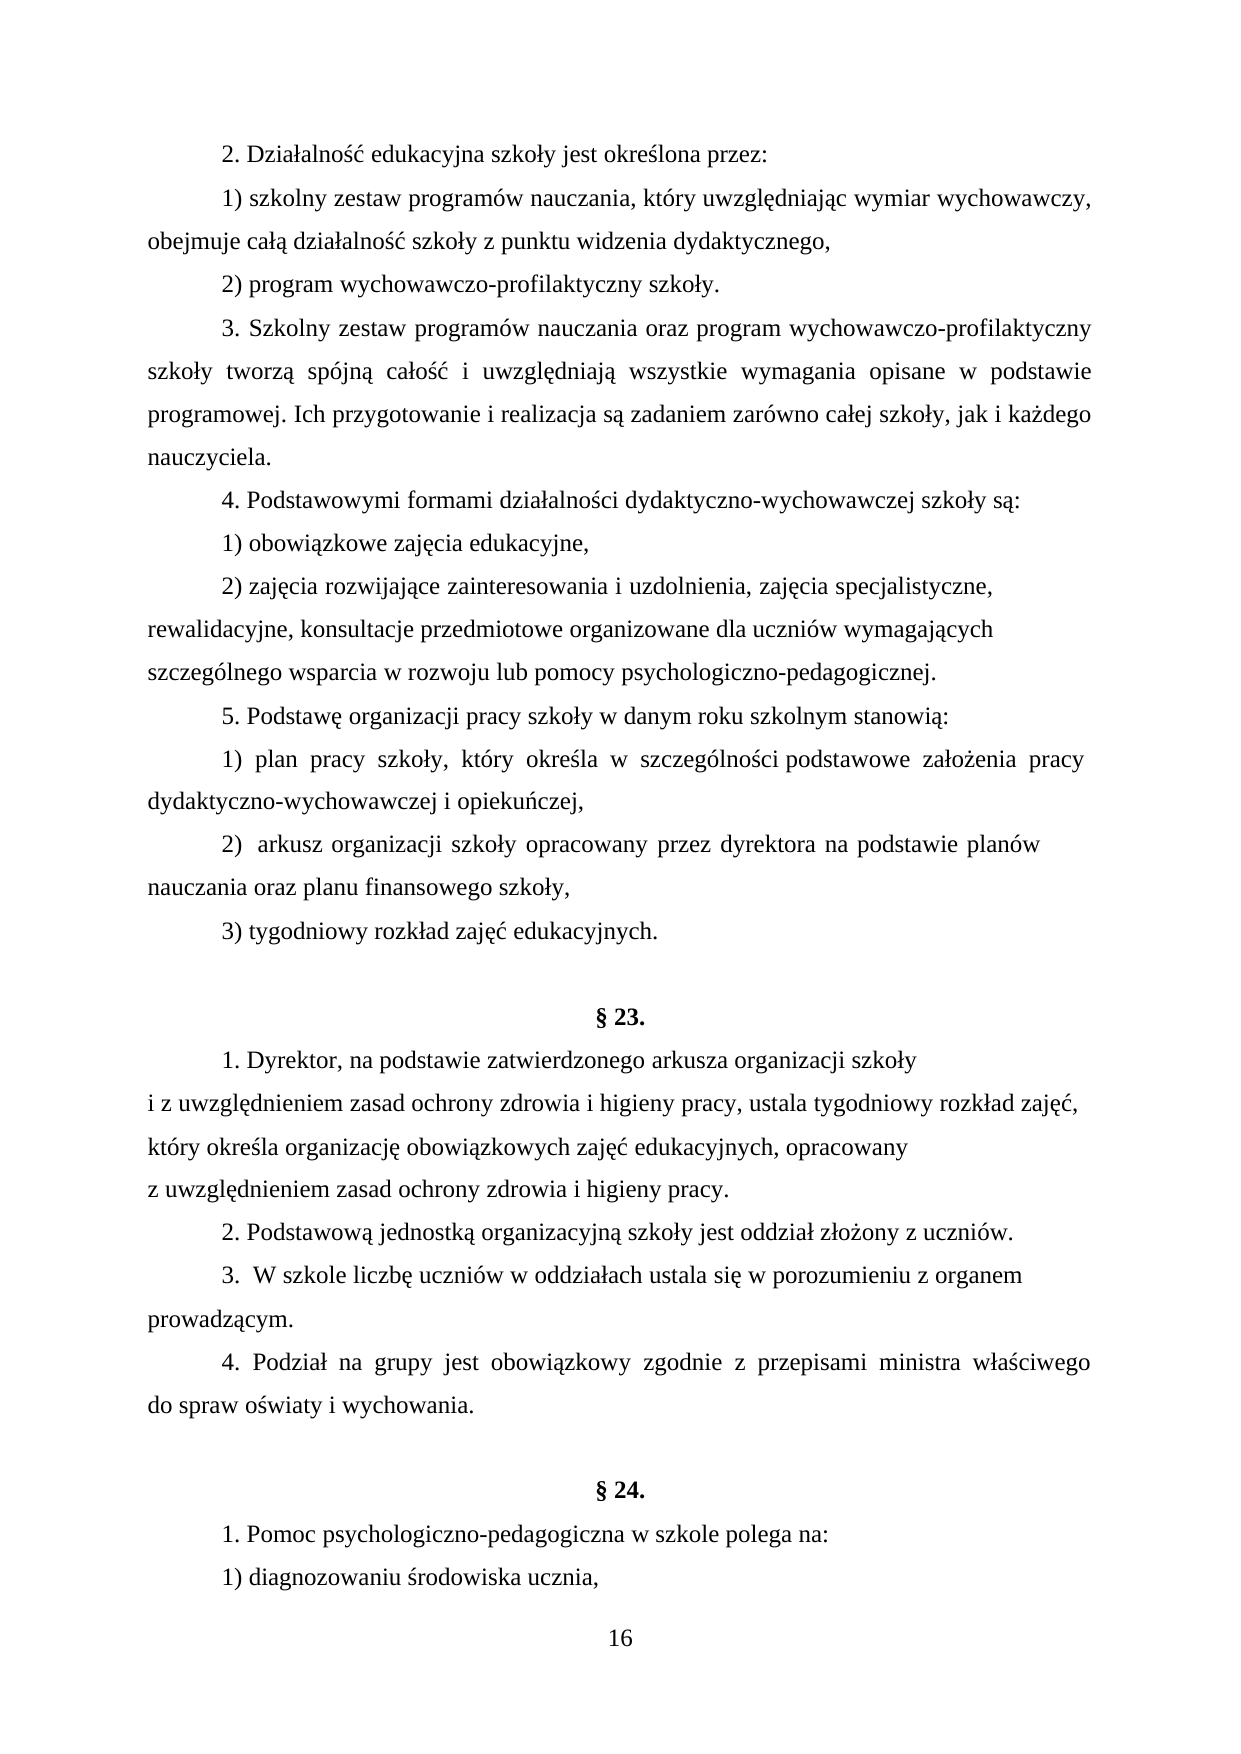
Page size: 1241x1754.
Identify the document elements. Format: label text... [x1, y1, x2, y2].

list Działalność edukacyjna szkoły jest określona przez: [221, 139, 1105, 168]
subtitle § 24. [157, 1475, 1083, 1504]
list Szkolny zestaw programów nauczania oraz program wychowawczo-profilaktyczny szkoły tworzą spójną całość i uwzględniają wszystkie wymagania opisane w podstawie programowej. Ich przygotowanie i realizacja są zadaniem zarówno całej szkoły, jak i każdego nauczyciela. [147, 313, 1092, 471]
list diagnozowaniu środowiska ucznia, [221, 1562, 1105, 1591]
text z uwzględnieniem zasad ochrony zdrowia i higieny pracy. [147, 1175, 1105, 1203]
list obowiązkowe zajęcia edukacyjne, [221, 528, 1105, 557]
list zajęcia rozwijające zainteresowania i uzdolnienia, zajęcia specjalistyczne, rewalidacyjne, konsultacje przedmiotowe organizowane dla uczniów wymagających szczególnego wsparcia w rozwoju lub pomocy psychologiczno-pedagogicznej. [147, 571, 993, 686]
list W szkole liczbę uczniów w oddziałach ustala się w porozumieniu z organem prowadzącym. [147, 1261, 1092, 1333]
list plan pracy szkoły, który określa w szczególności podstawowe założenia pracy dydaktyczno-wychowawczej i opiekuńczej, [147, 744, 1092, 815]
subtitle § 23. [157, 1002, 1083, 1031]
list tygodniowy rozkład zajęć edukacyjnych. [221, 916, 1105, 944]
list Dyrektor, na podstawie zatwierdzonego arkusza organizacji szkoły [221, 1045, 1105, 1074]
list arkusz organizacji szkoły opracowany przez dyrektora na podstawie planów nauczania oraz planu finansowego szkoły, [147, 829, 1092, 901]
list Podział na grupy jest obowiązkowy zgodnie z przepisami ministra właściwego do spraw oświaty i wychowania. [147, 1347, 1092, 1418]
list Podstawę organizacji pracy szkoły w danym roku szkolnym stanowią: [221, 701, 1105, 729]
list program wychowawczo-profilaktyczny szkoły. [221, 269, 1105, 298]
text i z uwzględnieniem zasad ochrony zdrowia i higieny pracy, ustala tygodniowy rozkład zajęć, który określa organizację obowiązkowych zajęć edukacyjnych, opracowany [147, 1088, 1105, 1160]
list szkolny zestaw programów nauczania, który uwzględniając wymiar wychowawczy, obejmuje całą działalność szkoły z punktu widzenia dydaktycznego, [147, 183, 1092, 255]
list Podstawowymi formami działalności dydaktyczno-wychowawczej szkoły są: [221, 485, 1105, 514]
list Podstawową jednostką organizacyjną szkoły jest oddział złożony z uczniów. [221, 1217, 1105, 1246]
list Pomoc psychologiczno-pedagogiczna w szkole polega na: [221, 1519, 1105, 1547]
